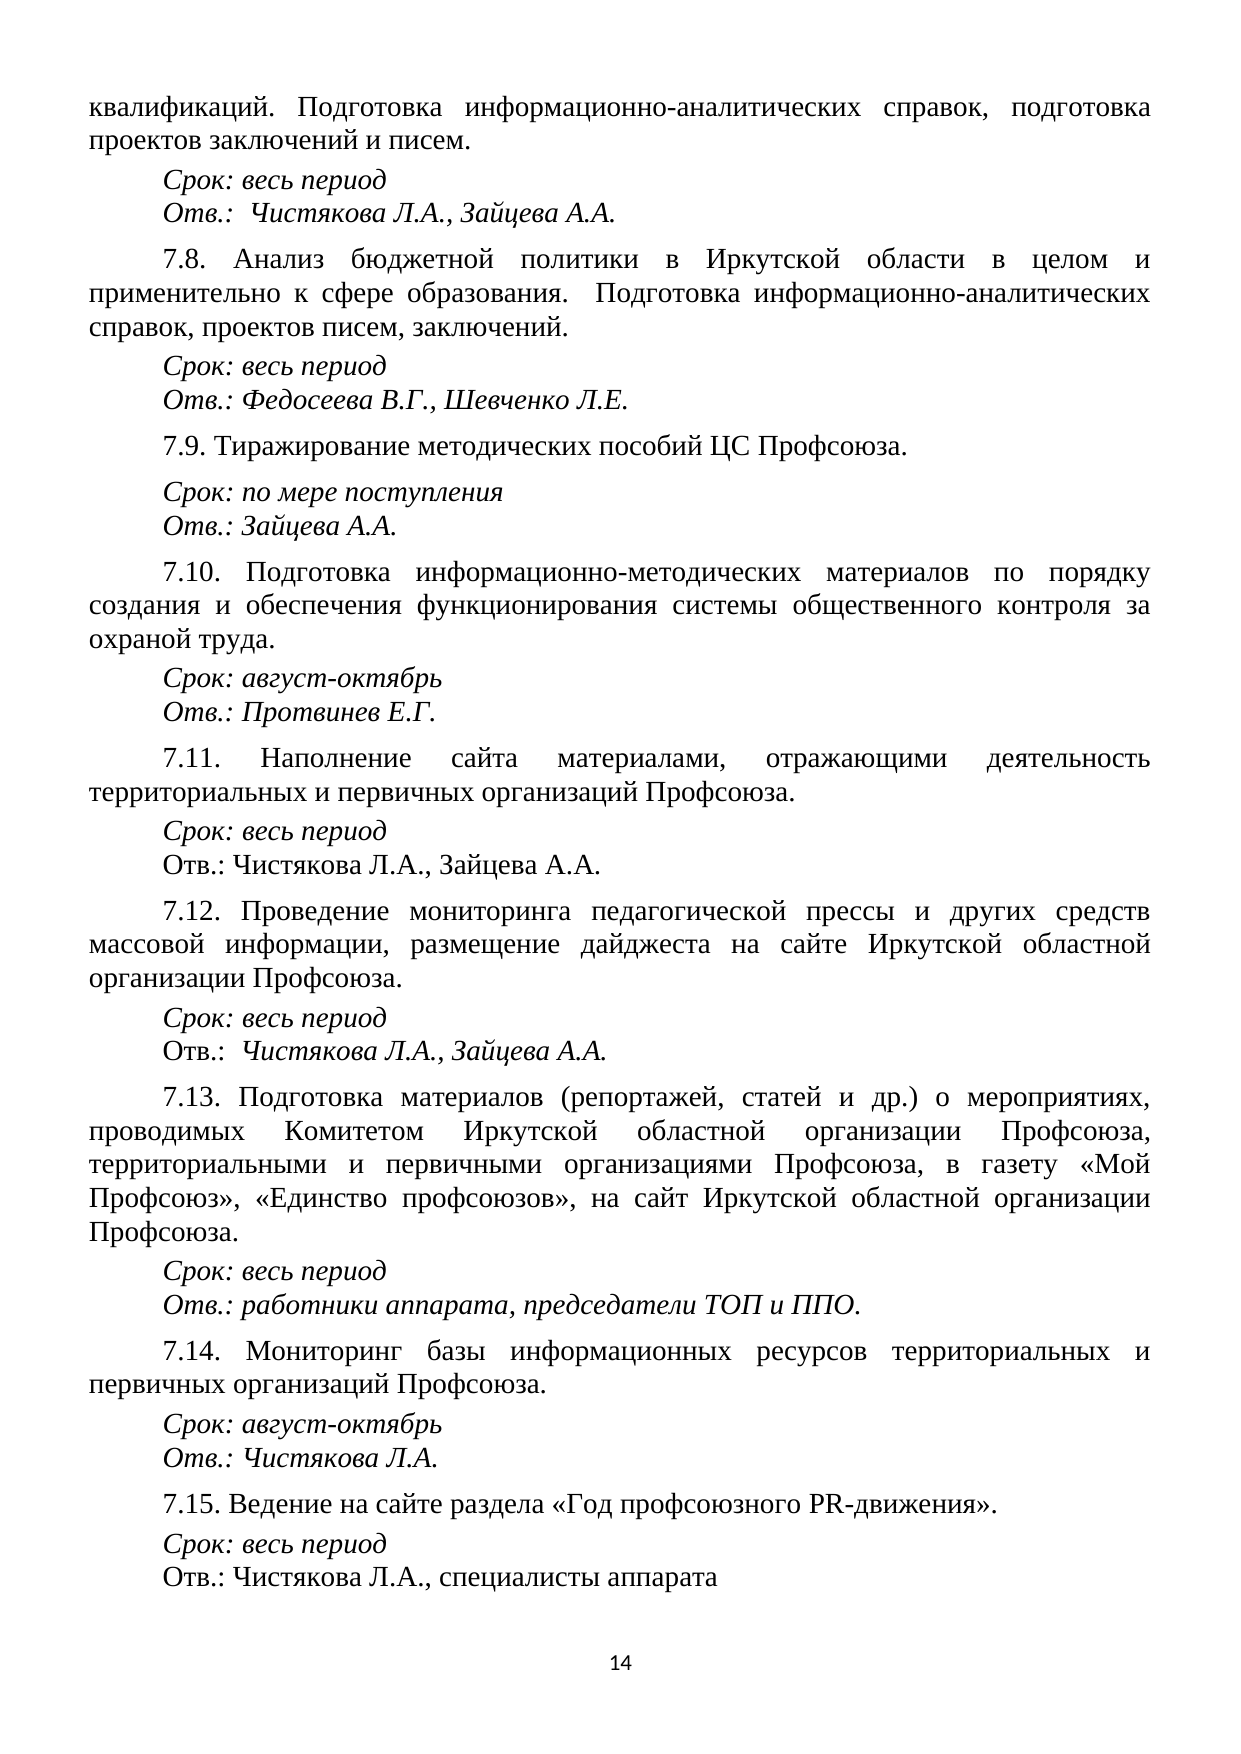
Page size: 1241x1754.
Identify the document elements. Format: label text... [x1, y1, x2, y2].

text Срок: август-октябрь [162, 661, 1152, 694]
text 7.14. Мониторинг базы информационных ресурсов территориальных и первичных организаций Профсоюза. [89, 1333, 1152, 1400]
text Срок: весь период [89, 348, 1152, 382]
text 7.12. Проведение мониторинга педагогической прессы и других средств массовой информации, размещение дайджеста на сайте Иркутской областной организации Профсоюза. [89, 893, 1152, 994]
text Отв.: Зайцева А.А. [89, 508, 1152, 541]
text Срок: весь период [89, 162, 1152, 196]
text Срок: весь период [89, 1000, 1152, 1033]
text Отв.: Федосеева В.Г., Шевченко Л.Е. [89, 382, 1152, 416]
text 7.10. Подготовка информационно-методических материалов по порядку создания и обеспечения функционирования системы общественного контроля за охраной труда. [89, 554, 1152, 654]
text 7.11. Наполнение сайта материалами, отражающими деятельность территориальных и первичных организаций Профсоюза. [89, 740, 1152, 807]
text 7.15. Ведение на сайте раздела «Год профсоюзного PR-движения». [89, 1486, 1152, 1519]
text Срок: весь период [89, 813, 1152, 847]
text Отв.: Протвинев Е.Г. [89, 694, 1152, 728]
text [89, 89, 1152, 156]
text Срок: август-октябрь [89, 1406, 1152, 1440]
text Отв.: Чистякова Л.А., специалисты аппарата [89, 1559, 1152, 1593]
text Отв.: Чистякова Л.А., Зайцева А.А. [89, 196, 1152, 229]
text Срок: по мере поступления [89, 474, 1152, 508]
text Отв.: Чистякова Л.А., Зайцева А.А. [89, 1033, 1152, 1067]
text Срок: весь период [89, 1253, 1152, 1287]
text 7.13. Подготовка материалов (репортажей, статей и др.) о мероприятиях, проводимых Комитетом Иркутской областной организации Профсоюза, территориальными и первичными организациями Профсоюза, в газету «Мой Профсоюз», «Единство профсоюзов», на сайт Иркутской областной организации Профсоюза. [89, 1079, 1152, 1247]
text 7.8. Анализ бюджетной политики в Иркутской области в целом и применительно к сфере образования. Подготовка информационно-аналитических справок, проектов писем, заключений. [89, 242, 1152, 342]
text Срок: весь период [89, 1526, 1152, 1559]
text Отв.: Чистякова Л.А., Зайцева А.А. [89, 847, 1152, 881]
text Отв.: работники аппарата, председатели ТОП и ППО. [89, 1287, 1152, 1321]
text Отв.: Чистякова Л.А. [89, 1440, 1152, 1473]
text 7.9. Тиражирование методических пособий ЦС Профсоюза. [89, 428, 1152, 462]
